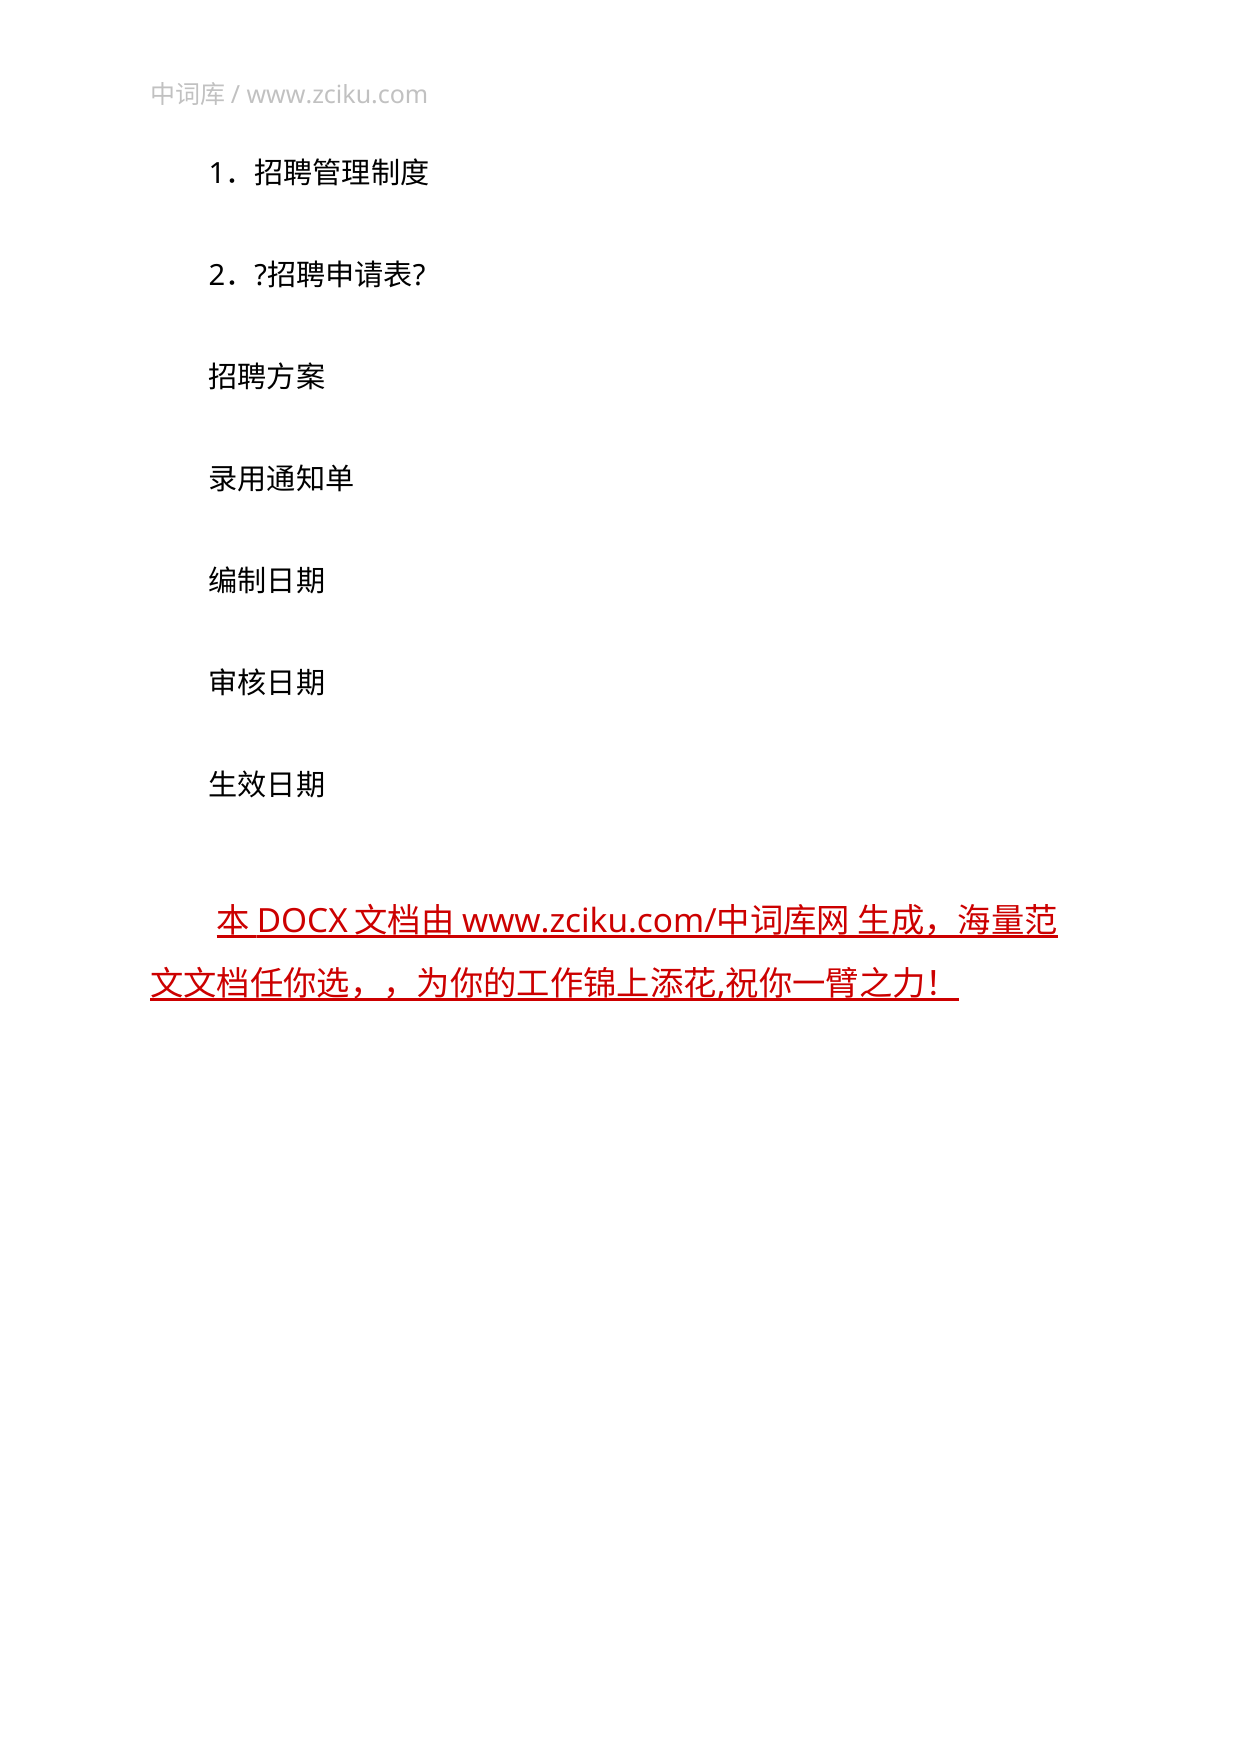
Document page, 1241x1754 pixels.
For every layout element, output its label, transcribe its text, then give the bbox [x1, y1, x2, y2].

text 招聘方案 [150, 354, 1090, 396]
text 录用通知单 [150, 456, 1090, 498]
text 编制日期 [150, 557, 1090, 600]
text 1．招聘管理制度 [150, 150, 1090, 192]
text 生效日期 [150, 761, 1090, 803]
text 2．?招聘申请表? [150, 252, 1090, 294]
text 审核日期 [150, 659, 1090, 702]
text 本DOCX文档由 www.zciku.com/中词库网 生成，海量范文文档任你选，，为你的工作锦上添花,祝你一臂之力！ [150, 894, 1090, 1005]
